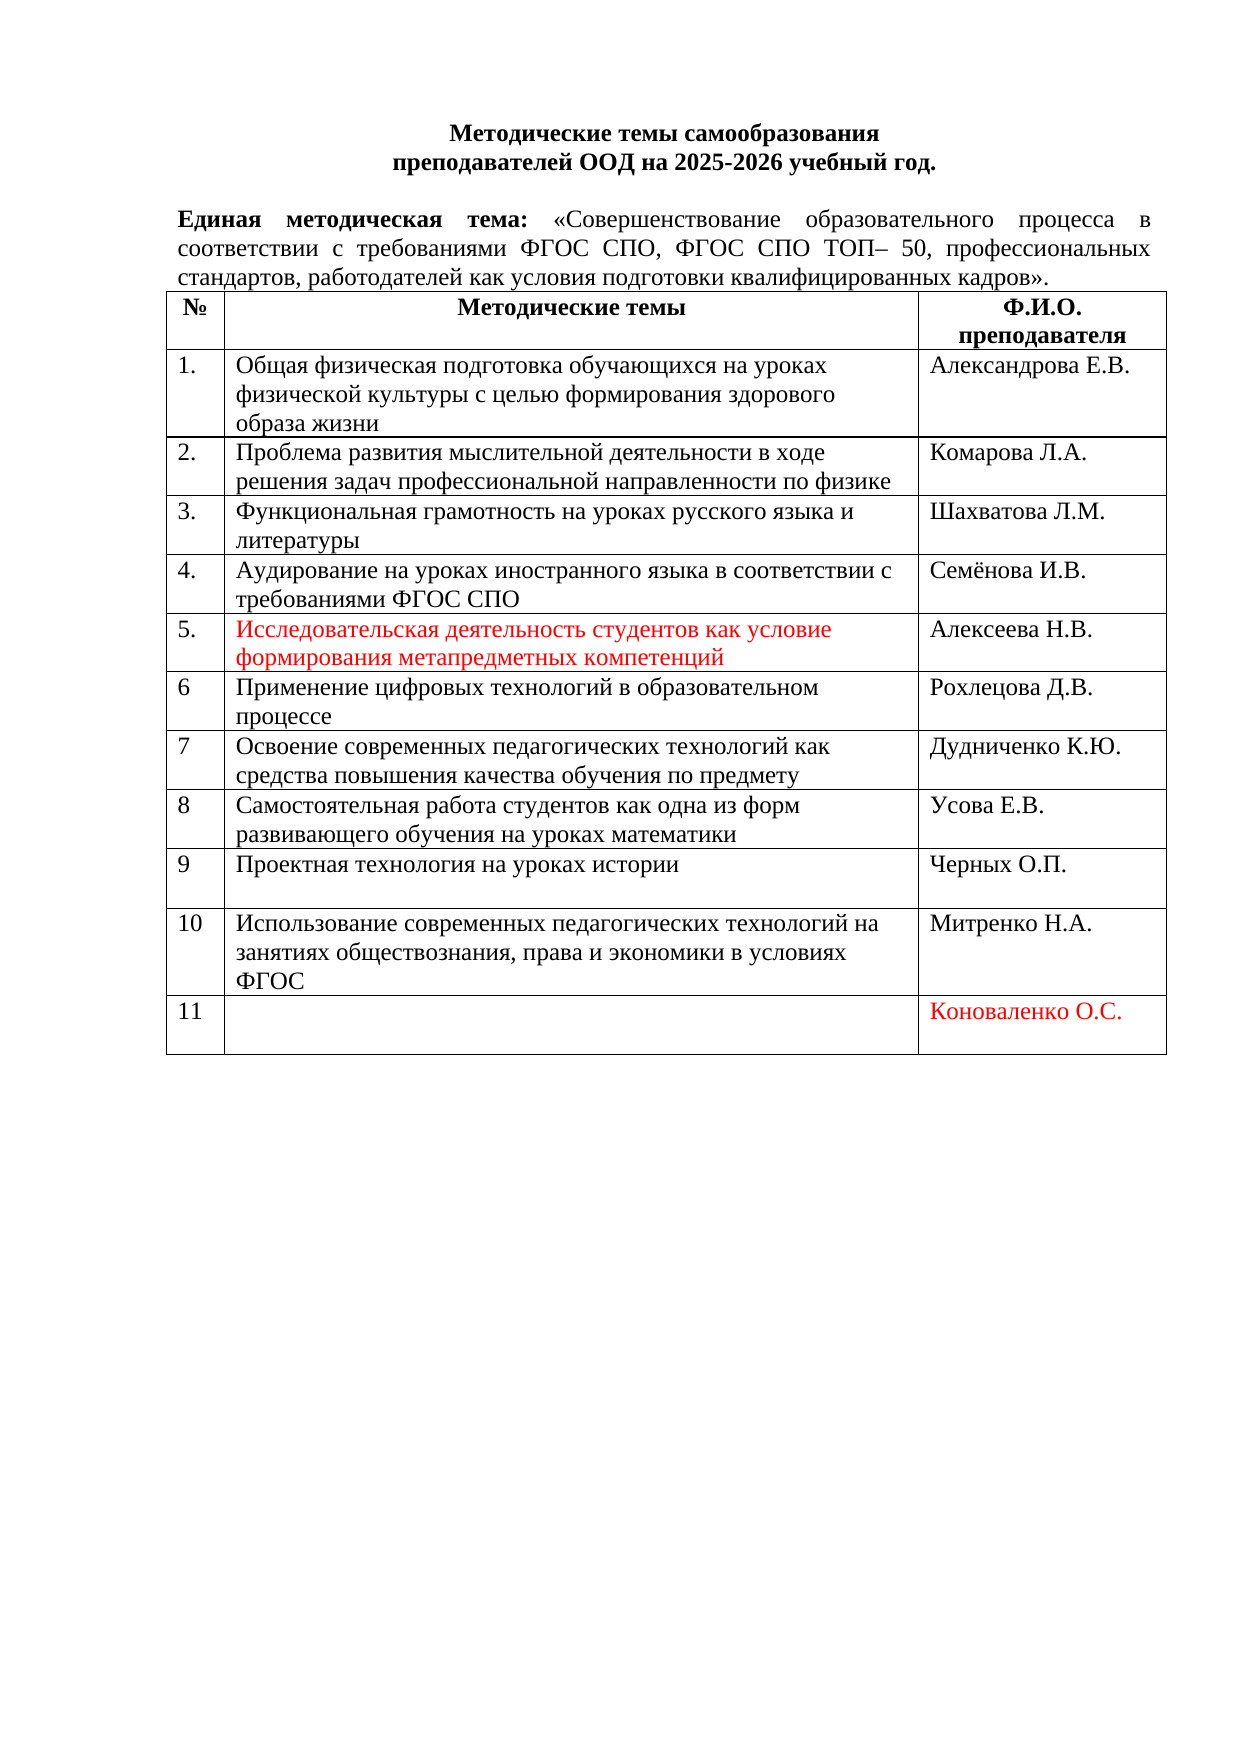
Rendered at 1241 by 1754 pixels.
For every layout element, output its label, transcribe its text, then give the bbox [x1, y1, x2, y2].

table_cell Черных О.П. [919, 849, 1166, 907]
table_header Ф.И.О. преподавателя [919, 292, 1166, 349]
text Методические темы самообразования [177, 118, 1152, 147]
table_cell Усова Е.В. [919, 790, 1166, 848]
table_header Методические темы [225, 292, 918, 349]
table_header № [167, 292, 224, 349]
table_cell Рохлецова Д.В. [919, 672, 1166, 730]
table_cell Функциональная грамотность на уроках русского языка и литературы [225, 496, 918, 554]
table_cell [225, 996, 918, 1054]
table_cell 9 [167, 849, 224, 907]
table_cell Шахватова Л.М. [919, 496, 1166, 554]
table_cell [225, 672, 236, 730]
table_cell Аудирование на уроках иностранного языка в соответствии с требованиями ФГОС СПО [225, 555, 918, 613]
text Единая методическая тема: «Совершенствование образовательного процесса в соответствии с требованиями ФГОС СПО, ФГОС СПО ТОП– 50, профессиональных стандартов, работодателей как условия подготовки квалифицированных кадров». [177, 204, 1152, 291]
table_cell Исследовательская деятельность студентов как условие формирования метапредметных компетенций [225, 614, 918, 671]
table_cell Проектная технология на уроках истории [225, 849, 918, 907]
table_cell Применение цифровых технологий в образовательном процессе [332, 672, 918, 730]
table_cell Использование современных педагогических технологий на занятиях обществознания, права и экономики в условиях ФГОС [225, 909, 918, 995]
table_cell Коноваленко О.С. [919, 996, 1166, 1054]
table_cell Комарова Л.А. [919, 438, 1166, 495]
table_cell 8 [167, 790, 224, 848]
table_cell 1. [167, 350, 224, 436]
text преподавателей ООД на 2025-2026 учебный год. [177, 147, 1152, 176]
table_cell Дудниченко К.Ю. [919, 731, 1166, 789]
table_cell 4. [167, 555, 224, 613]
table_cell Общая физическая подготовка обучающихся на уроках физической культуры с целью формирования здорового образа жизни [225, 350, 918, 436]
table_cell Алексеева Н.В. [919, 614, 1166, 671]
table_cell 2. [167, 438, 224, 495]
table_cell Самостоятельная работа студентов как одна из форм развивающего обучения на уроках математики [225, 790, 918, 848]
table_cell 10 [167, 909, 224, 995]
table_cell Александрова Е.В. [919, 350, 1166, 436]
table_cell 5. [167, 614, 224, 671]
table_cell 11 [167, 996, 224, 1054]
table_cell 7 [167, 731, 224, 789]
table_cell 6 [167, 672, 224, 730]
table_cell 3. [167, 496, 224, 554]
table_cell Проблема развития мыслительной деятельности в ходе решения задач профессиональной направленности по физике [225, 438, 918, 495]
table_cell Семёнова И.В. [919, 555, 1166, 613]
table_cell Митренко Н.А. [919, 909, 1166, 995]
table_cell Освоение современных педагогических технологий как средства повышения качества обучения по предмету [225, 731, 918, 789]
